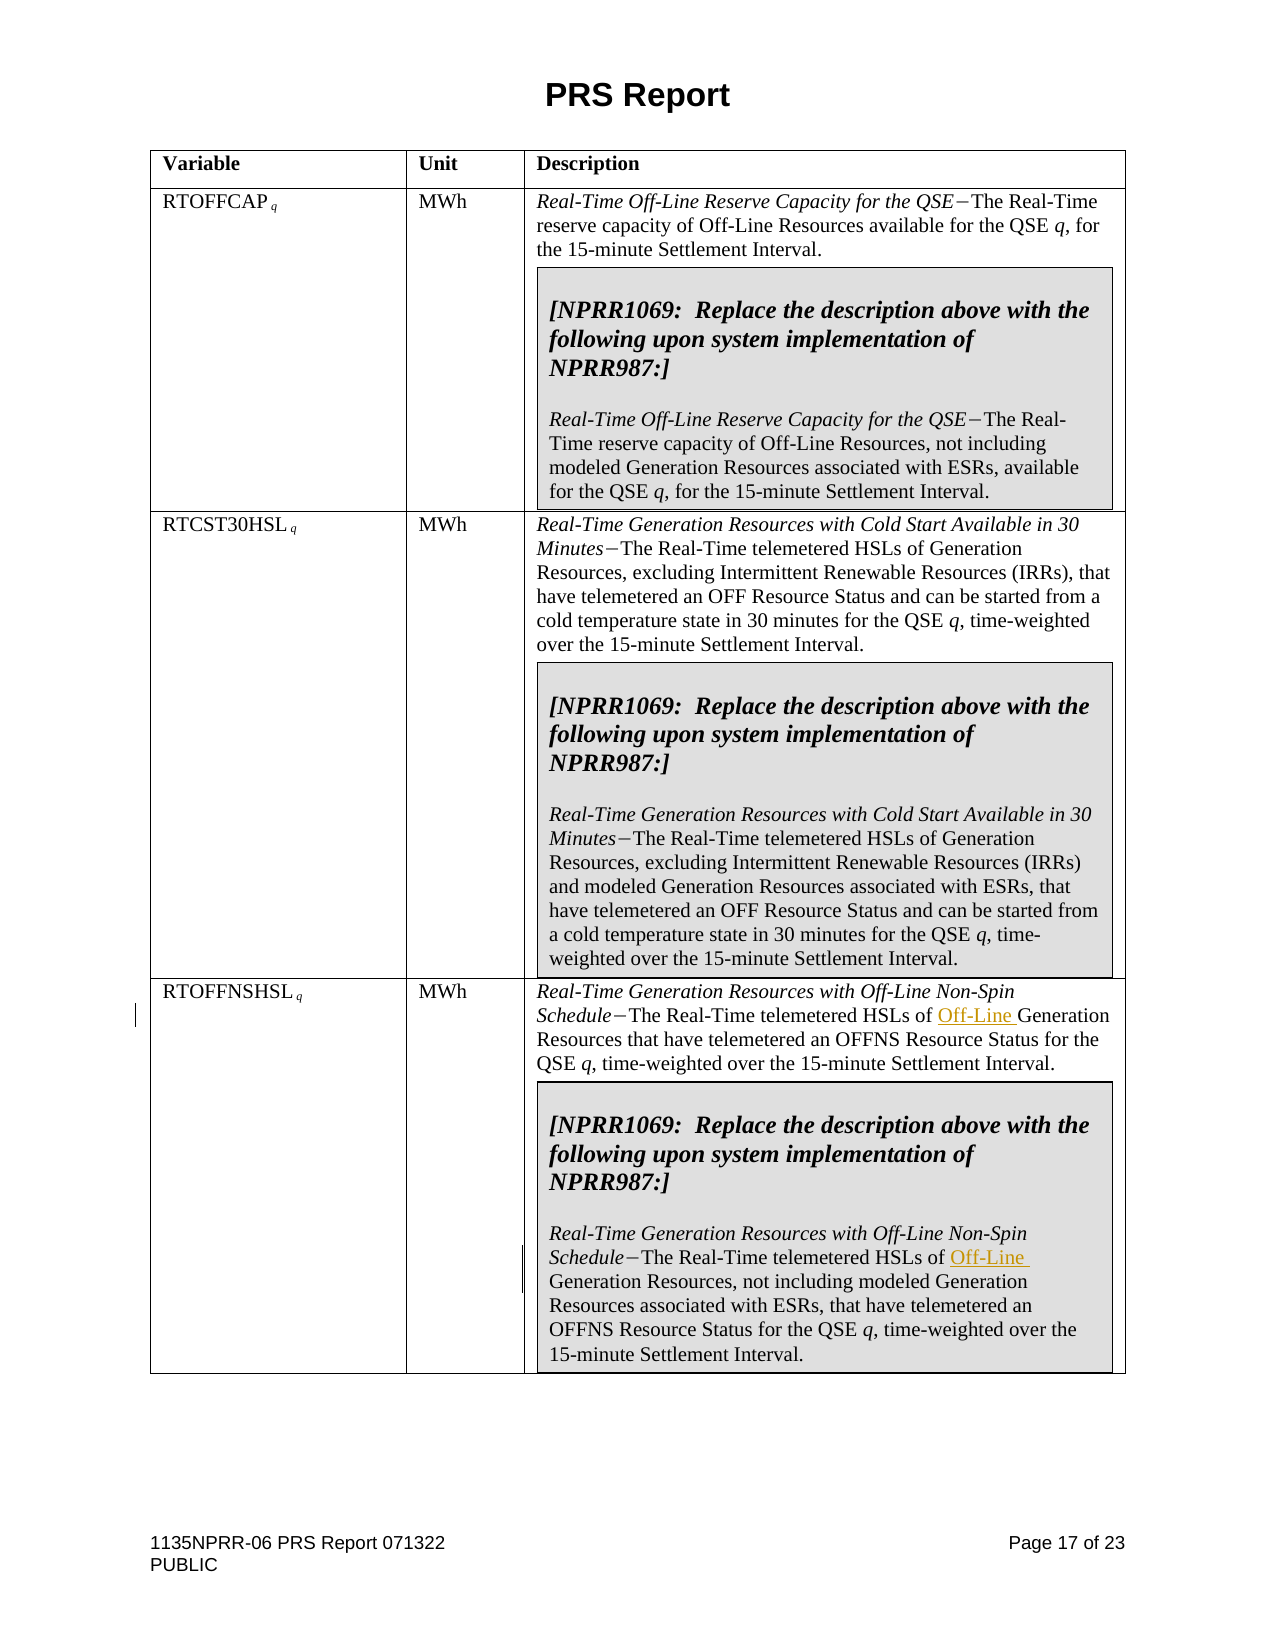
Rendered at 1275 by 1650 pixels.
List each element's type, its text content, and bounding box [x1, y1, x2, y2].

table_cell MWh [407, 979, 524, 1373]
table_cell Real-Time Off-Line Reserve Capacity for the QSEThe Real-Time reserve capacity of Off-Line Resources available for the QSE q, for the 15-minute Settlement Interval. [525, 189, 1125, 511]
table_cell RTCST30HSL q [151, 512, 406, 978]
table_header Unit [407, 151, 524, 188]
table_cell Real-Time Generation Resources with Off-Line Non-Spin ScheduleThe Real-Time telemetered HSLs of Generation Resources that have telemetered an OFFNS Resource Status for the QSE q, time-weighted over the 15-minute Settlement Interval. [525, 979, 1125, 1373]
table_header Description [525, 151, 1125, 188]
table_cell RTOFFNSHSL q [151, 979, 406, 1373]
table_cell Real-Time Generation Resources with Cold Start Available in 30 MinutesThe Real-Time telemetered HSLs of Generation Resources, excluding Intermittent Renewable Resources (IRRs), that have telemetered an OFF Resource Status and can be started from a cold temperature state in 30 minutes for the QSE q, time-weighted over the 15-minute Settlement Interval. [525, 512, 1125, 978]
table_cell RTOFFCAP q [151, 189, 406, 511]
table_cell MWh [407, 189, 524, 511]
table_header Variable [151, 151, 406, 188]
table_cell MWh [407, 512, 524, 978]
